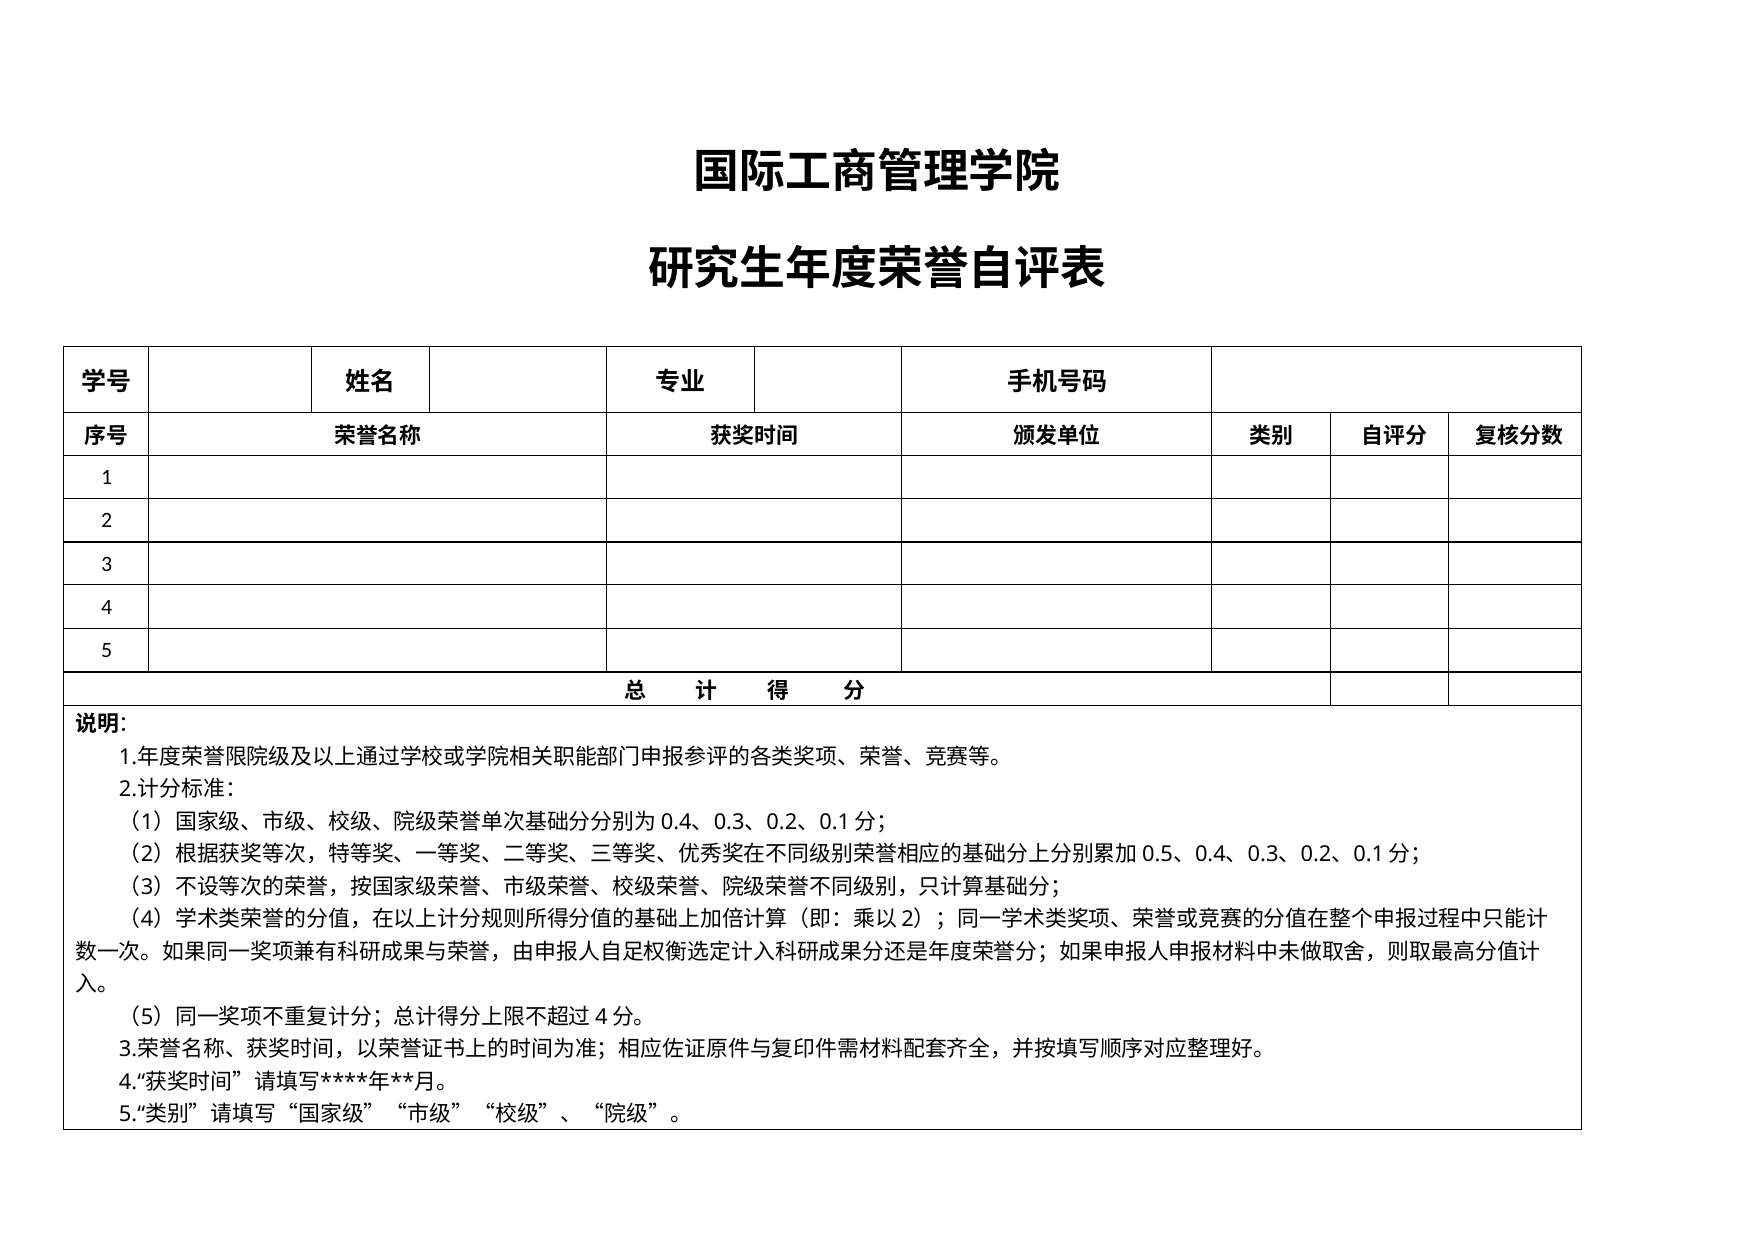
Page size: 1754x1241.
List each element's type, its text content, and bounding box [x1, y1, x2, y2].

table_cell [149, 585, 606, 627]
table_cell [149, 543, 606, 584]
table_cell 总 计 得 分 [64, 673, 1330, 705]
table_cell [1331, 673, 1448, 705]
table_cell [149, 629, 606, 671]
table_cell 自评分 [1331, 413, 1448, 455]
table_cell [1449, 585, 1581, 627]
table_cell 荣誉名称 [149, 413, 606, 455]
table_header [755, 347, 901, 412]
table_cell [1449, 543, 1581, 584]
table_cell [1331, 456, 1448, 498]
table_header 专业 [607, 347, 754, 412]
table_cell [1212, 629, 1330, 671]
table_header 手机号码 [902, 347, 1211, 412]
table_cell [149, 456, 606, 498]
table_cell [1212, 456, 1330, 498]
table_cell [1449, 456, 1581, 498]
table_header [149, 347, 311, 412]
table_cell [1449, 499, 1581, 541]
table_header [1212, 347, 1581, 412]
table_cell 3 [64, 543, 148, 584]
table_cell [1449, 673, 1581, 705]
table_header [430, 347, 606, 412]
table_header 姓名 [312, 347, 429, 412]
table_cell [607, 585, 901, 627]
text 研究生年度荣誉自评表 [75, 216, 1679, 313]
table_cell [902, 543, 1211, 584]
table_cell [1212, 543, 1330, 584]
table_cell [607, 456, 901, 498]
table_cell [1331, 629, 1448, 671]
table_cell [902, 456, 1211, 498]
table_cell [902, 585, 1211, 627]
table_cell 类别 [1212, 413, 1330, 455]
table_cell [902, 499, 1211, 541]
table_cell 颁发单位 [902, 413, 1211, 455]
table_cell [149, 499, 606, 541]
table_header 学号 [64, 347, 148, 412]
table_cell [607, 543, 901, 584]
text 国际工商管理学院 [75, 118, 1679, 216]
table_cell [1331, 585, 1448, 627]
table_cell 4 [64, 585, 148, 627]
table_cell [64, 706, 1581, 1128]
table_cell 序号 [64, 413, 148, 455]
table_cell [1331, 543, 1448, 584]
table_cell [1212, 585, 1330, 627]
table_cell 复核分数 [1449, 413, 1581, 455]
table_cell [607, 499, 901, 541]
table_cell 2 [64, 499, 148, 541]
table_cell [902, 629, 1211, 671]
table_cell 获奖时间 [607, 413, 901, 455]
table_cell 5 [64, 629, 148, 671]
table_cell [607, 629, 901, 671]
table_cell [1212, 499, 1330, 541]
table_cell 1 [64, 456, 148, 498]
table_cell [1331, 499, 1448, 541]
table_cell [1449, 629, 1581, 671]
